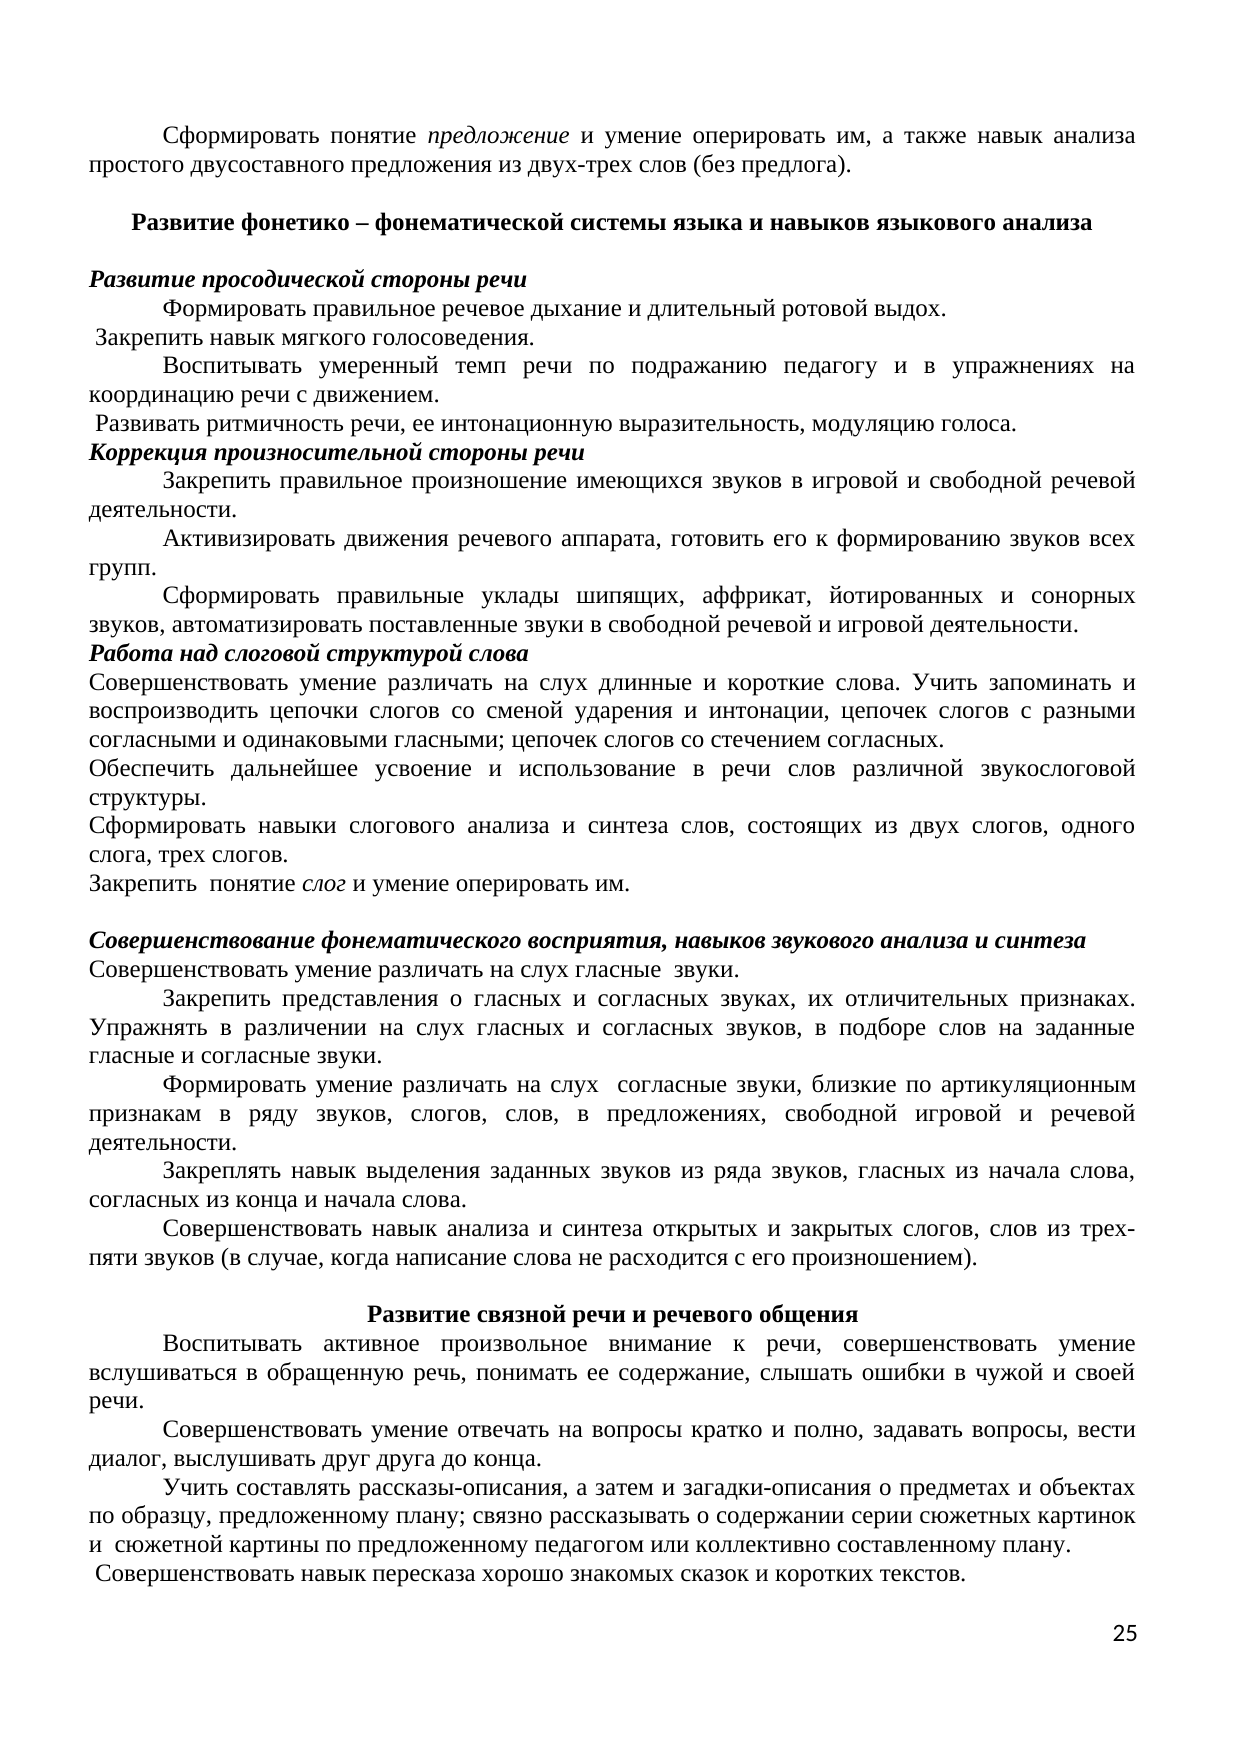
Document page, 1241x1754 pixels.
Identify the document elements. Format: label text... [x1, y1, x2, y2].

subtitle Развитие фонетико – фонематической системы языка и навыков языкового анализа [87, 207, 1137, 236]
text Развитие просодической стороны речи [88, 264, 1137, 293]
text Работа над слоговой структурой слова [88, 638, 1137, 667]
text Совершенствовать умение различать на слух гласные звуки. [88, 954, 1137, 983]
text Закреплять навык выделения заданных звуков из ряда звуков, гласных из начала слова, согласных из конца и начала слова. [88, 1156, 1137, 1213]
text Закрепить навык мягкого голосоведения. [88, 322, 1137, 351]
text Сформировать понятие предложение и умение оперировать им, а также навык анализа простого двусоставного предложения из двух-трех слов (без предлога). [88, 121, 1137, 178]
text Закрепить правильное произношение имеющихся звуков в игровой и свободной речевой деятельности. [88, 466, 1137, 523]
text Воспитывать умеренный темп речи по подражанию педагогу и в упражнениях на координацию речи с движением. [88, 351, 1137, 408]
text Коррекция произносительной стороны речи [88, 437, 1137, 466]
text Развитие связной речи и речевого общения [88, 1299, 1137, 1328]
text Сформировать правильные уклады шипящих, аффрикат, йотированных и сонорных звуков, автоматизировать поставленные звуки в свободной речевой и игровой деятельности. [88, 581, 1137, 638]
text Совершенствовать умение отвечать на вопросы кратко и полно, задавать вопросы, вести диалог, выслушивать друг друга до конца. [88, 1414, 1137, 1472]
text Совершенствование фонематического восприятия, навыков звукового анализа и синтеза [88, 926, 1137, 954]
text Сформировать навыки слогового анализа и синтеза слов, состоящих из двух слогов, одного слога, трех слогов. [88, 811, 1137, 868]
text Развивать ритмичность речи, ее интонационную выразительность, модуляцию голоса. [88, 408, 1137, 437]
text Формировать умение различать на слух согласные звуки, близкие по артикуляционным признакам в ряду звуков, слогов, слов, в предложениях, свободной игровой и речевой деятельности. [88, 1069, 1137, 1156]
text Совершенствовать навык анализа и синтеза открытых и закрытых слогов, слов из трех-пяти звуков (в случае, когда написание слова не расходится с его произношением). [88, 1213, 1137, 1271]
text Воспитывать активное произвольное внимание к речи, совершенствовать умение вслушиваться в обращенную речь, понимать ее содержание, слышать ошибки в чужой и своей речи. [88, 1328, 1137, 1414]
text Закрепить представления о гласных и согласных звуках, их отличительных признаках. Упражнять в различении на слух гласных и согласных звуков, в подборе слов на заданные гласные и согласные звуки. [88, 983, 1137, 1069]
text Cовершенствовать умение различать на слух длинные и короткие слова. Учить запоминать и воспроизводить цепочки слогов со сменой ударения и интонации, цепочек слогов с разными согласными и одинаковыми гласными; цепочек слогов со стечением согласных. [88, 667, 1137, 753]
text Совершенствовать навык пересказа хорошо знакомых сказок и коротких текстов. [88, 1558, 1137, 1587]
text Закрепить понятие слог и умение оперировать им. [88, 868, 1137, 897]
text Обеспечить дальнейшее усвоение и использование в речи слов различной звукослоговой структуры. [88, 753, 1137, 811]
text Формировать правильное речевое дыхание и длительный ротовой выдох. [88, 293, 1137, 322]
text Учить составлять рассказы-описания, а затем и загадки-описания о предметах и объектах по образцу, предложенному плану; связно рассказывать о содержании серии сюжетных картинок и сюжетной картины по предложенному педагогом или коллективно составленному плану. [88, 1472, 1137, 1558]
text Активизировать движения речевого аппарата, готовить его к формированию звуков всех групп. [88, 523, 1137, 581]
